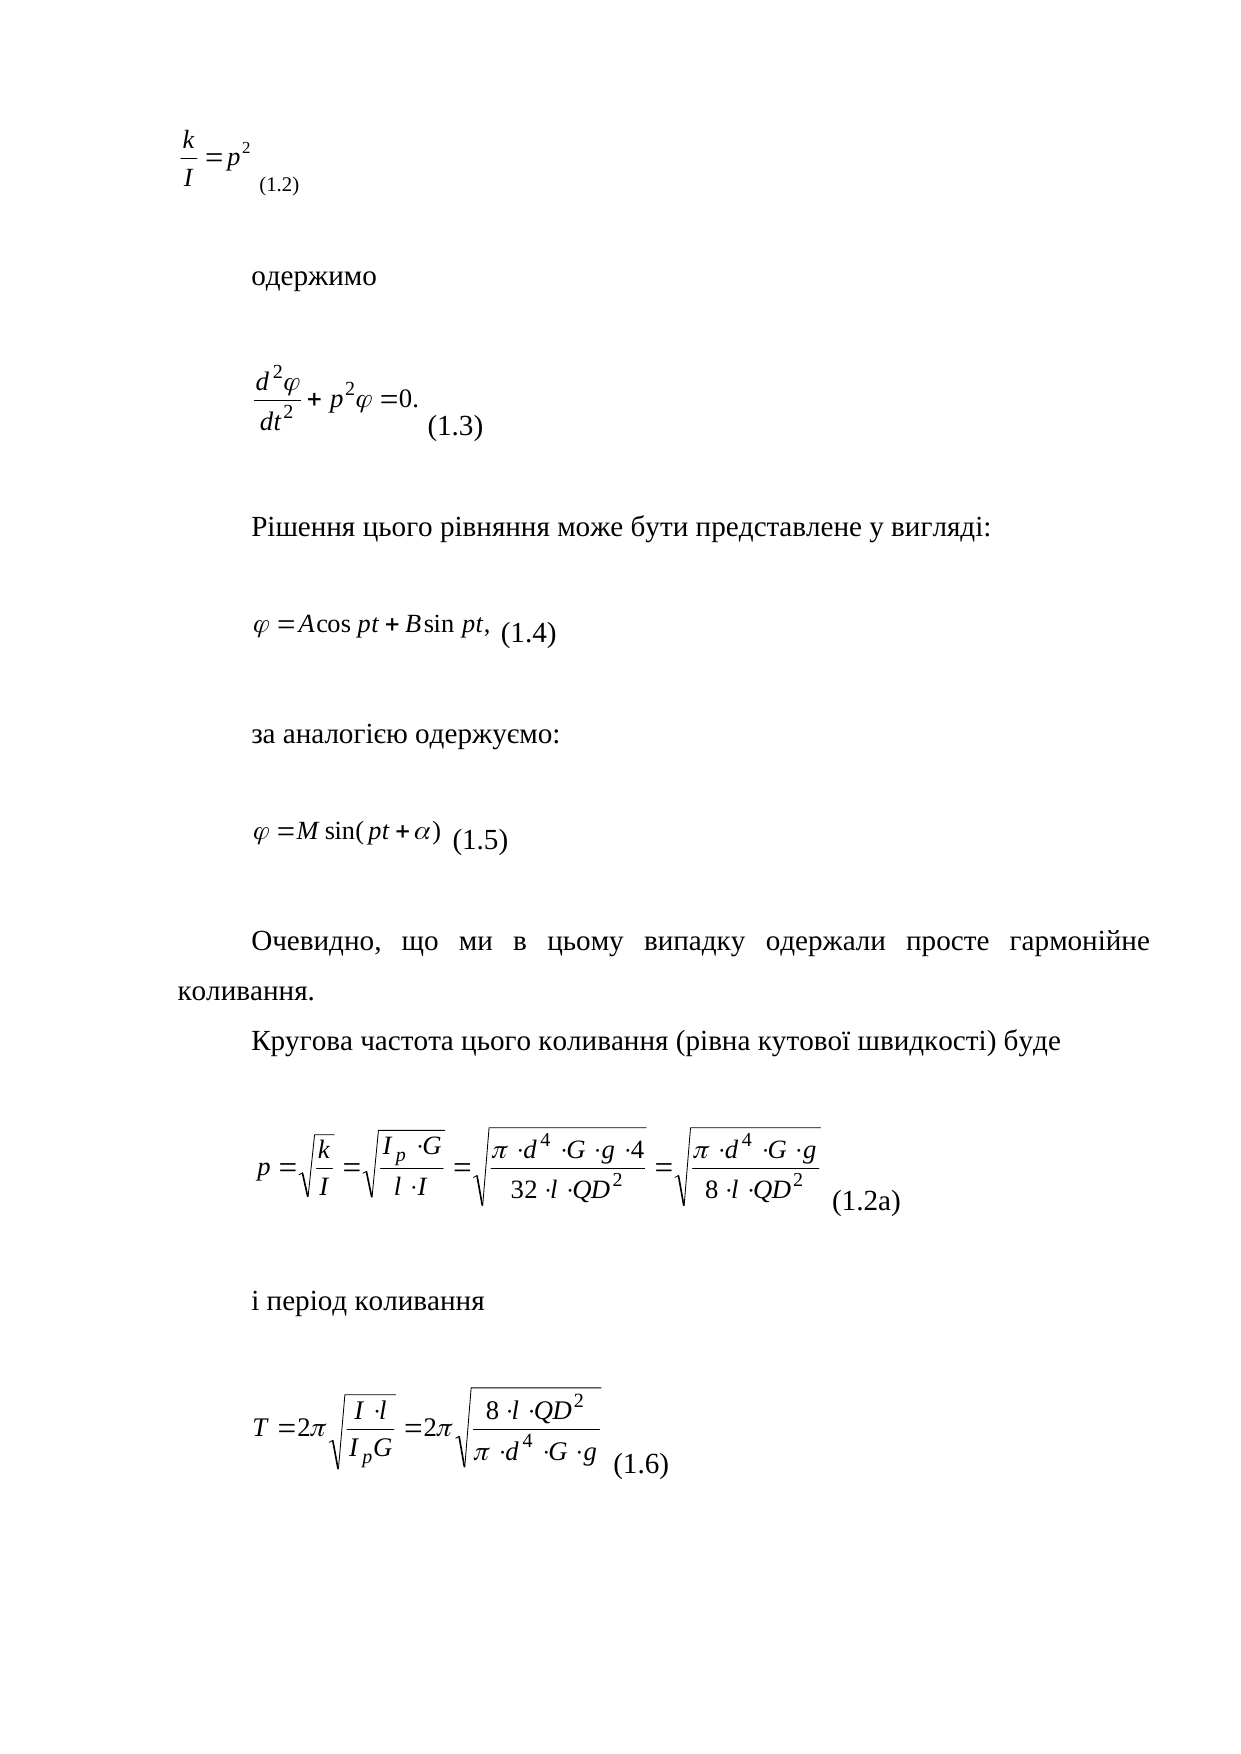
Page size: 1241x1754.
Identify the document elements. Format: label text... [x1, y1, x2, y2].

text Очевидно, що ми в цьому випадку одержали просте гармонійне коливання. [177, 923, 1152, 1006]
text (1.6) [177, 1384, 1152, 1479]
text (1.5) [177, 816, 1152, 856]
text за аналогією одержуємо: [177, 716, 1152, 749]
text одержимо [177, 258, 1152, 292]
text (1.2а) [177, 1124, 1152, 1216]
text (1.3) [177, 359, 1152, 442]
text і період коливання [177, 1283, 1152, 1317]
text Рішення цього рівняння може бути представлене у вигляді: [177, 509, 1152, 542]
text (1.4) [177, 609, 1152, 649]
text Кругова частота цього коливання (рівна кутової швидкості) буде [177, 1023, 1152, 1057]
